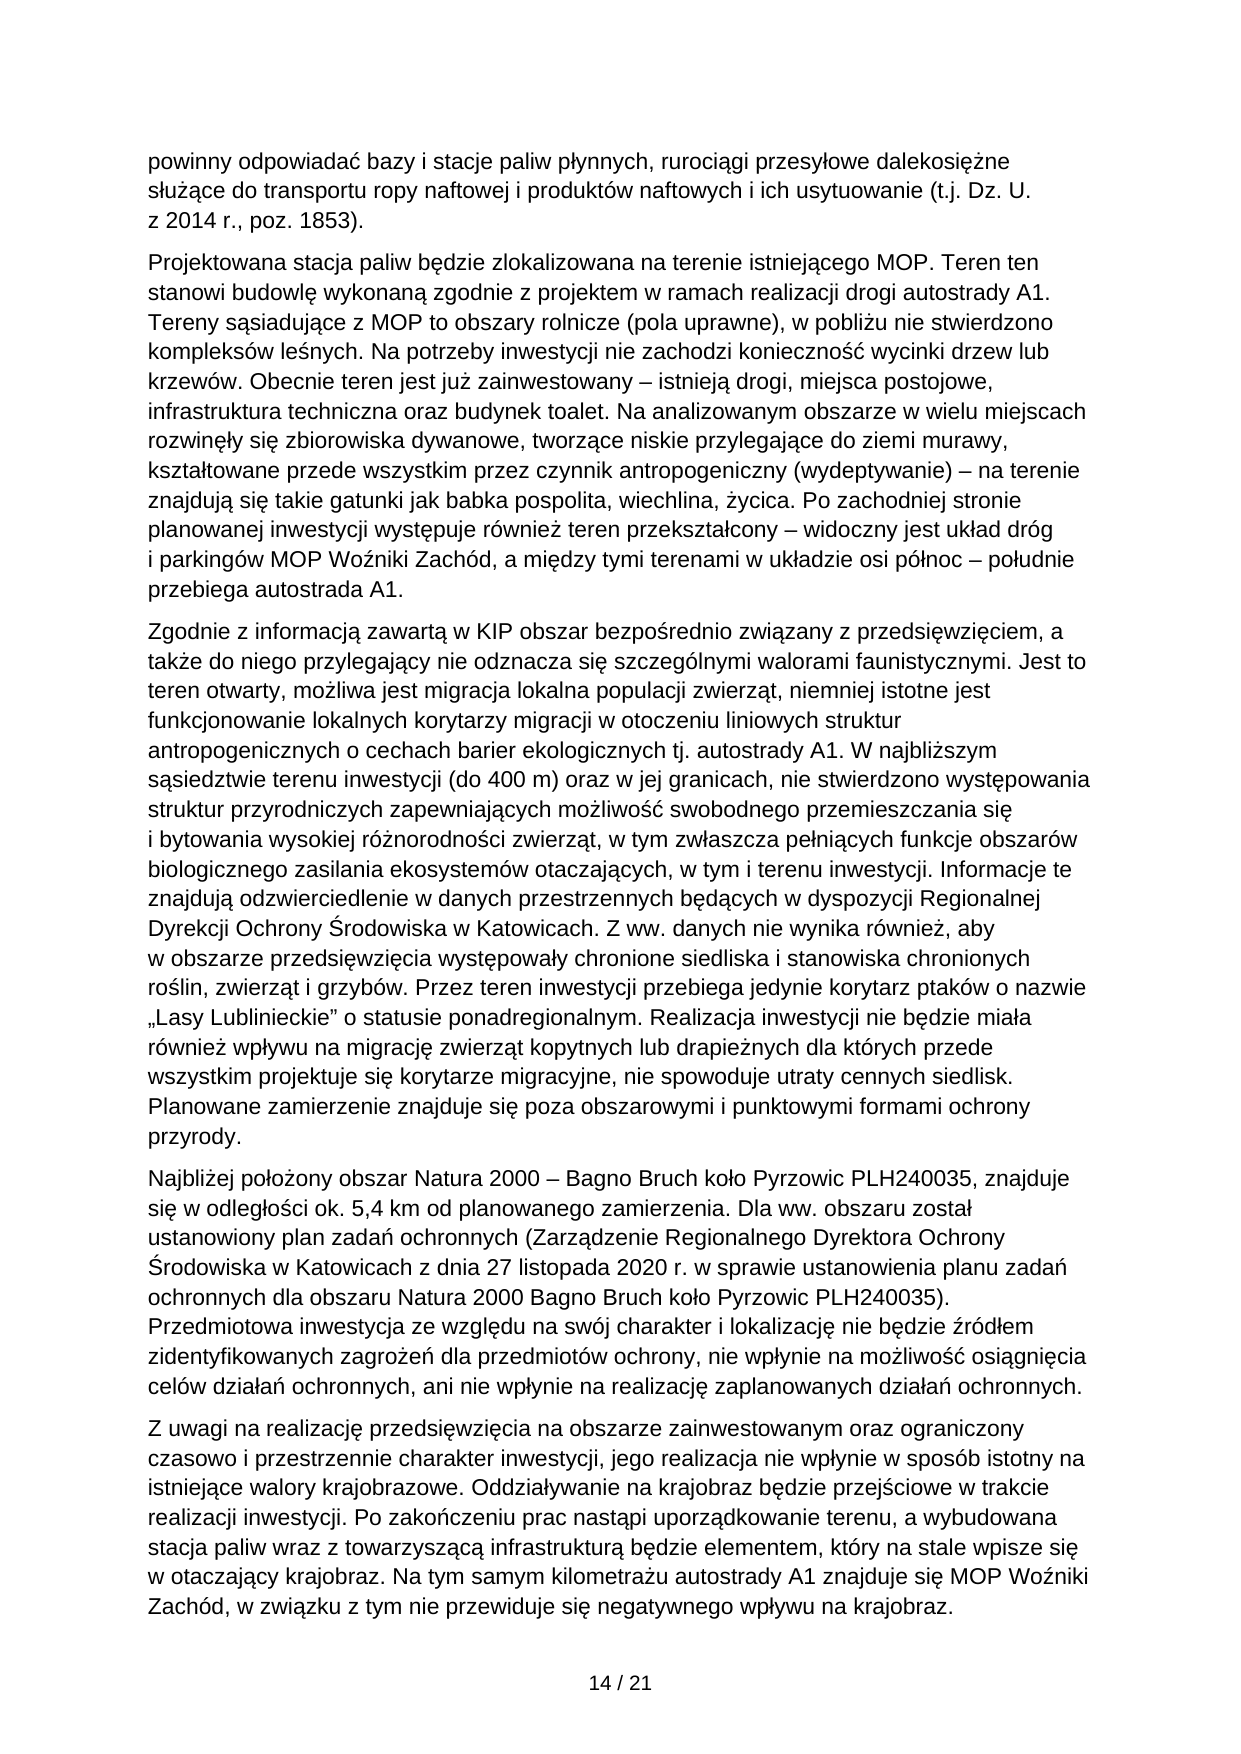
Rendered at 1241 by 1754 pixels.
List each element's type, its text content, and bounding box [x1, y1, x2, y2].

text Z uwagi na realizację przedsięwzięcia na obszarze zainwestowanym oraz ograniczony czasowo i przestrzennie charakter inwestycji, jego realizacja nie wpłynie w sposób istotny na istniejące walory krajobrazowe. Oddziaływanie na krajobraz będzie przejściowe w trakcie realizacji inwestycji. Po zakończeniu prac nastąpi uporządkowanie terenu, a wybudowana stacja paliw wraz z towarzyszącą infrastrukturą będzie elementem, który na stale wpisze się w otaczający krajobraz. Na tym samym kilometrażu autostrady A1 znajduje się MOP Woźniki Zachód, w związku z tym nie przewiduje się negatywnego wpływu na krajobraz. [148, 1415, 1093, 1619]
text Zgodnie z informacją zawartą w KIP obszar bezpośrednio związany z przedsięwzięciem, a także do niego przylegający nie odznacza się szczególnymi walorami faunistycznymi. Jest to teren otwarty, możliwa jest migracja lokalna populacji zwierząt, niemniej istotne jest funkcjonowanie lokalnych korytarzy migracji w otoczeniu liniowych struktur antropogenicznych o cechach barier ekologicznych tj. autostrady A1. W najbliższym sąsiedztwie terenu inwestycji (do 400 m) oraz w jej granicach, nie stwierdzono występowania struktur przyrodniczych zapewniających możliwość swobodnego przemieszczania się i bytowania wysokiej różnorodności zwierząt, w tym zwłaszcza pełniących funkcje obszarów biologicznego zasilania ekosystemów otaczających, w tym i terenu inwestycji. Informacje te znajdują odzwierciedlenie w danych przestrzennych będących w dyspozycji Regionalnej Dyrekcji Ochrony Środowiska w Katowicach. Z ww. danych nie wynika również, aby w obszarze przedsięwzięcia występowały chronione siedliska i stanowiska chronionych roślin, zwierząt i grzybów. Przez teren inwestycji przebiega jedynie korytarz ptaków o nazwie „Lasy Lublinieckie” o statusie ponadregionalnym. Realizacja inwestycji nie będzie miała również wpływu na migrację zwierząt kopytnych lub drapieżnych dla których przede wszystkim projektuje się korytarze migracyjne, nie spowoduje utraty cennych siedlisk. Planowane zamierzenie znajduje się poza obszarowymi i punktowymi formami ochrony przyrody. [148, 618, 1093, 1149]
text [148, 148, 1093, 233]
text Projektowana stacja paliw będzie zlokalizowana na terenie istniejącego MOP. Teren ten stanowi budowlę wykonaną zgodnie z projektem w ramach realizacji drogi autostrady A1. Tereny sąsiadujące z MOP to obszary rolnicze (pola uprawne), w pobliżu nie stwierdzono kompleksów leśnych. Na potrzeby inwestycji nie zachodzi konieczność wycinki drzew lub krzewów. Obecnie teren jest już zainwestowany – istnieją drogi, miejsca postojowe, infrastruktura techniczna oraz budynek toalet. Na analizowanym obszarze w wielu miejscach rozwinęły się zbiorowiska dywanowe, tworzące niskie przylegające do ziemi murawy, kształtowane przede wszystkim przez czynnik antropogeniczny (wydeptywanie) – na terenie znajdują się takie gatunki jak babka pospolita, wiechlina, życica. Po zachodniej stronie planowanej inwestycji występuje również teren przekształcony – widoczny jest układ dróg i parkingów MOP Woźniki Zachód, a między tymi terenami w układzie osi północ – południe przebiega autostrada A1. [148, 249, 1093, 602]
text Najbliżej położony obszar Natura 2000 – Bagno Bruch koło Pyrzowic PLH240035, znajduje się w odległości ok. 5,4 km od planowanego zamierzenia. Dla ww. obszaru został ustanowiony plan zadań ochronnych (Zarządzenie Regionalnego Dyrektora Ochrony Środowiska w Katowicach z dnia 27 listopada 2020 r. w sprawie ustanowienia planu zadań ochronnych dla obszaru Natura 2000 Bagno Bruch koło Pyrzowic PLH240035). Przedmiotowa inwestycja ze względu na swój charakter i lokalizację nie będzie źródłem zidentyfikowanych zagrożeń dla przedmiotów ochrony, nie wpłynie na możliwość osiągnięcia celów działań ochronnych, ani nie wpłynie na realizację zaplanowanych działań ochronnych. [148, 1165, 1093, 1399]
